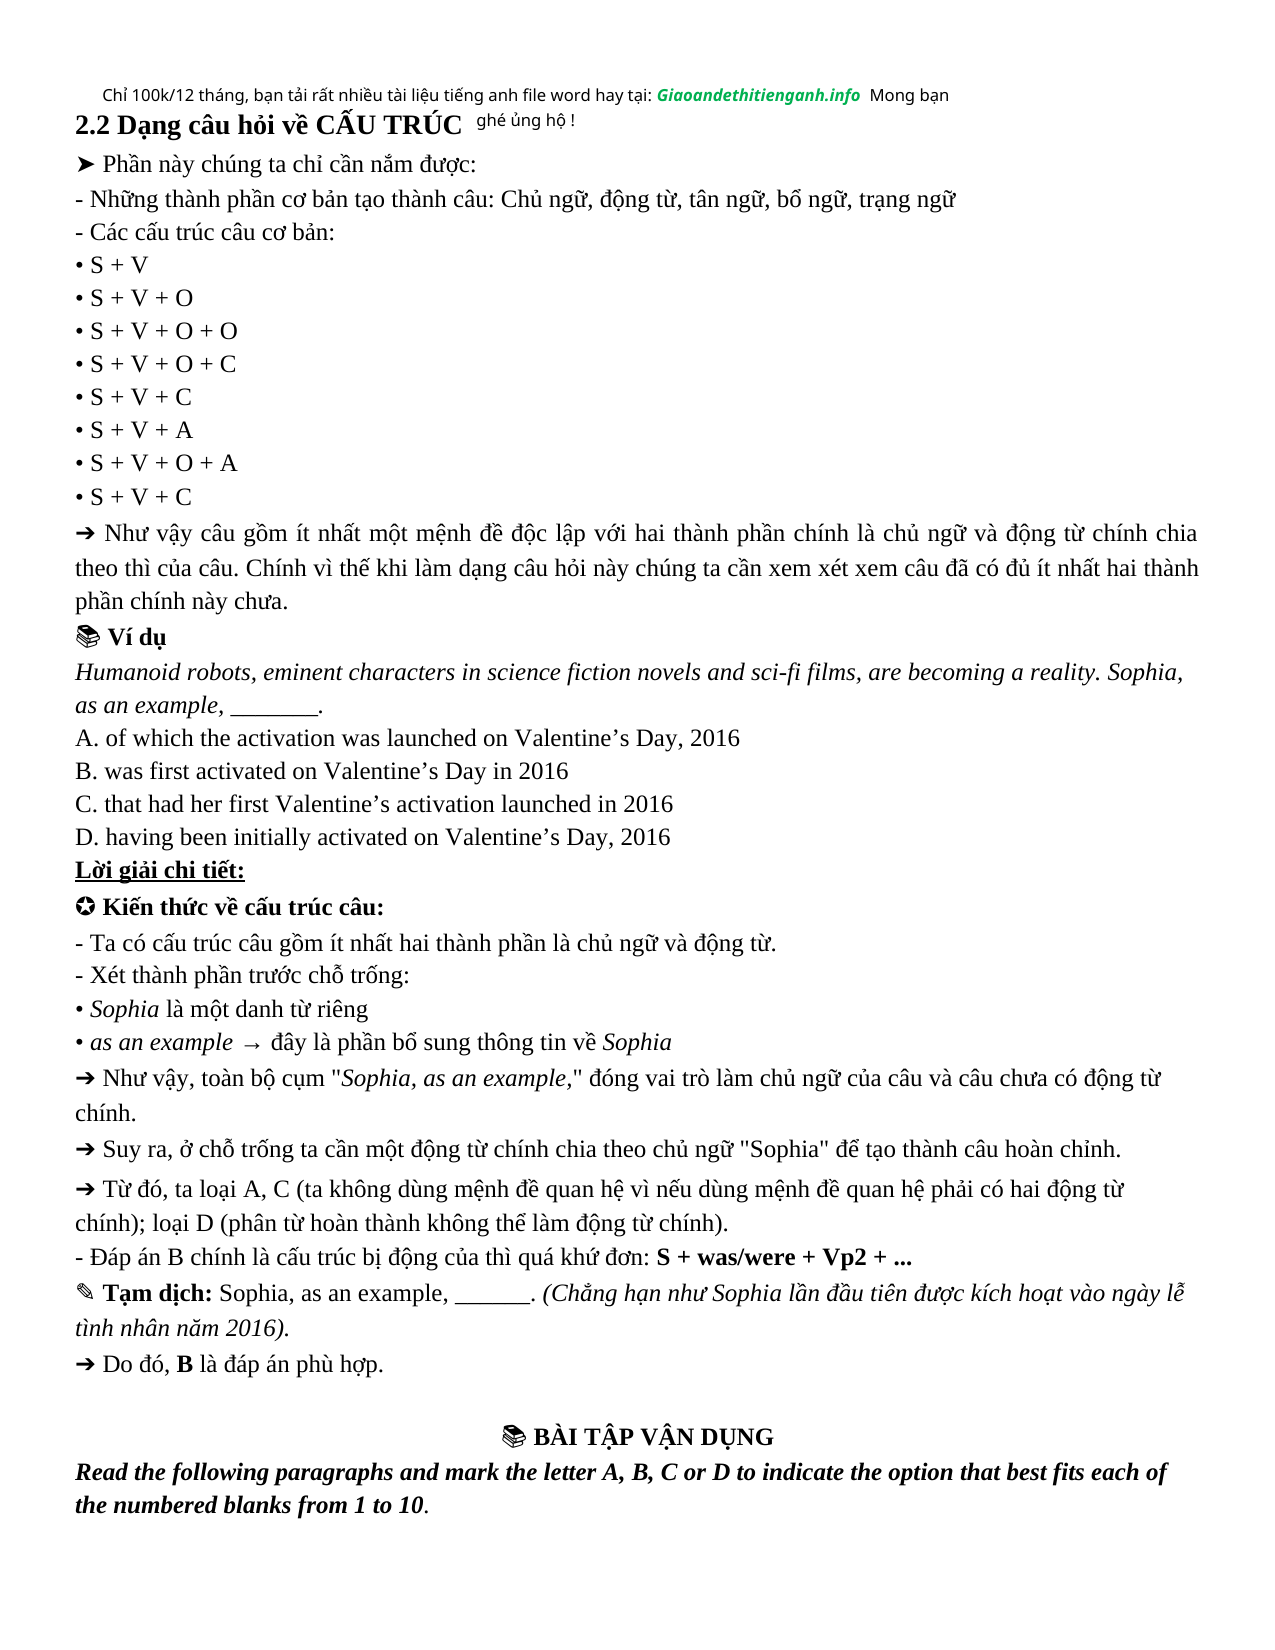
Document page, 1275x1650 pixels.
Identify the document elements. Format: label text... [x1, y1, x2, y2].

text - Đáp án B chính là cấu trúc bị động của thì quá khứ đơn: S + was/were + Vp2 + ... [75, 1242, 1200, 1270]
text A. of which the activation was launched on Valentine’s Day, 2016 B. was first activated on Valentine’s Day in 2016 C. that had her first Valentine’s activation launched in 2016 D. having been initially activated on Valentine’s Day, 2016 [75, 723, 1200, 851]
text ✪ Kiến thức về cấu trúc câu: [75, 888, 1200, 922]
text - Các cấu trúc câu cơ bản: [75, 217, 1200, 246]
text 📚 BÀI TẬP VẬN DỤNG [75, 1418, 1200, 1452]
text ➔ Do đó, B là đáp án phù hợp. [75, 1346, 1200, 1380]
text • S + V • S + V + O • S + V + O + O • S + V + O + C • S + V + C • S + V + A • S + V + O + A • S + V + C [75, 250, 1200, 510]
text - Những thành phần cơ bản tạo thành câu: Chủ ngữ, động từ, tân ngữ, bổ ngữ, trạng ngữ [75, 184, 1200, 213]
text Read the following paragraphs and mark the letter A, B, C or D to indicate the option that best fits each of the numbered blanks from 1 to 10. [75, 1457, 1200, 1519]
text 📚 Ví dụ Humanoid robots, eminent characters in science fiction novels and sci-fi films, are becoming a reality. Sophia, as an example, _______. [75, 619, 1200, 719]
text 2.2 Dạng câu hỏi về CẤU TRÚC [75, 108, 1200, 140]
text ➔ Như vậy câu gồm ít nhất một mệnh đề độc lập với hai thành phần chính là chủ ngữ và động từ chính chia theo thì của câu. Chính vì thế khi làm dạng câu hỏi này chúng ta cần xem xét xem câu đã có đủ ít nhất hai thành phần chính này chưa. [75, 514, 1200, 615]
text ✎ Tạm dịch: Sophia, as an example, ______. (Chẳng hạn như Sophia lần đầu tiên được kích hoạt vào ngày lễ tình nhân năm 2016). [75, 1274, 1200, 1342]
text ➔ Như vậy, toàn bộ cụm "Sophia, as an example," đóng vai trò làm chủ ngữ của câu và câu chưa có động từ chính. [75, 1060, 1200, 1127]
text ➤ Phần này chúng ta chỉ cần nắm được: [75, 145, 1200, 179]
text Lời giải chi tiết: [75, 855, 1200, 884]
text • Sophia là một danh từ riêng • as an example → đây là phần bổ sung thông tin về Sophia [75, 994, 1200, 1055]
text ➔ Từ đó, ta loại A, C (ta không dùng mệnh đề quan hệ vì nếu dùng mệnh đề quan hệ phải có hai động từ chính); loại D (phân từ hoàn thành không thể làm động từ chính). [75, 1170, 1200, 1237]
text ➔ Suy ra, ở chỗ trống ta cần một động từ chính chia theo chủ ngữ "Sophia" để tạo thành câu hoàn chỉnh. [75, 1131, 1200, 1165]
text - Xét thành phần trước chỗ trống: [75, 961, 1200, 989]
text - Ta có cấu trúc câu gồm ít nhất hai thành phần là chủ ngữ và động từ. [75, 928, 1200, 956]
